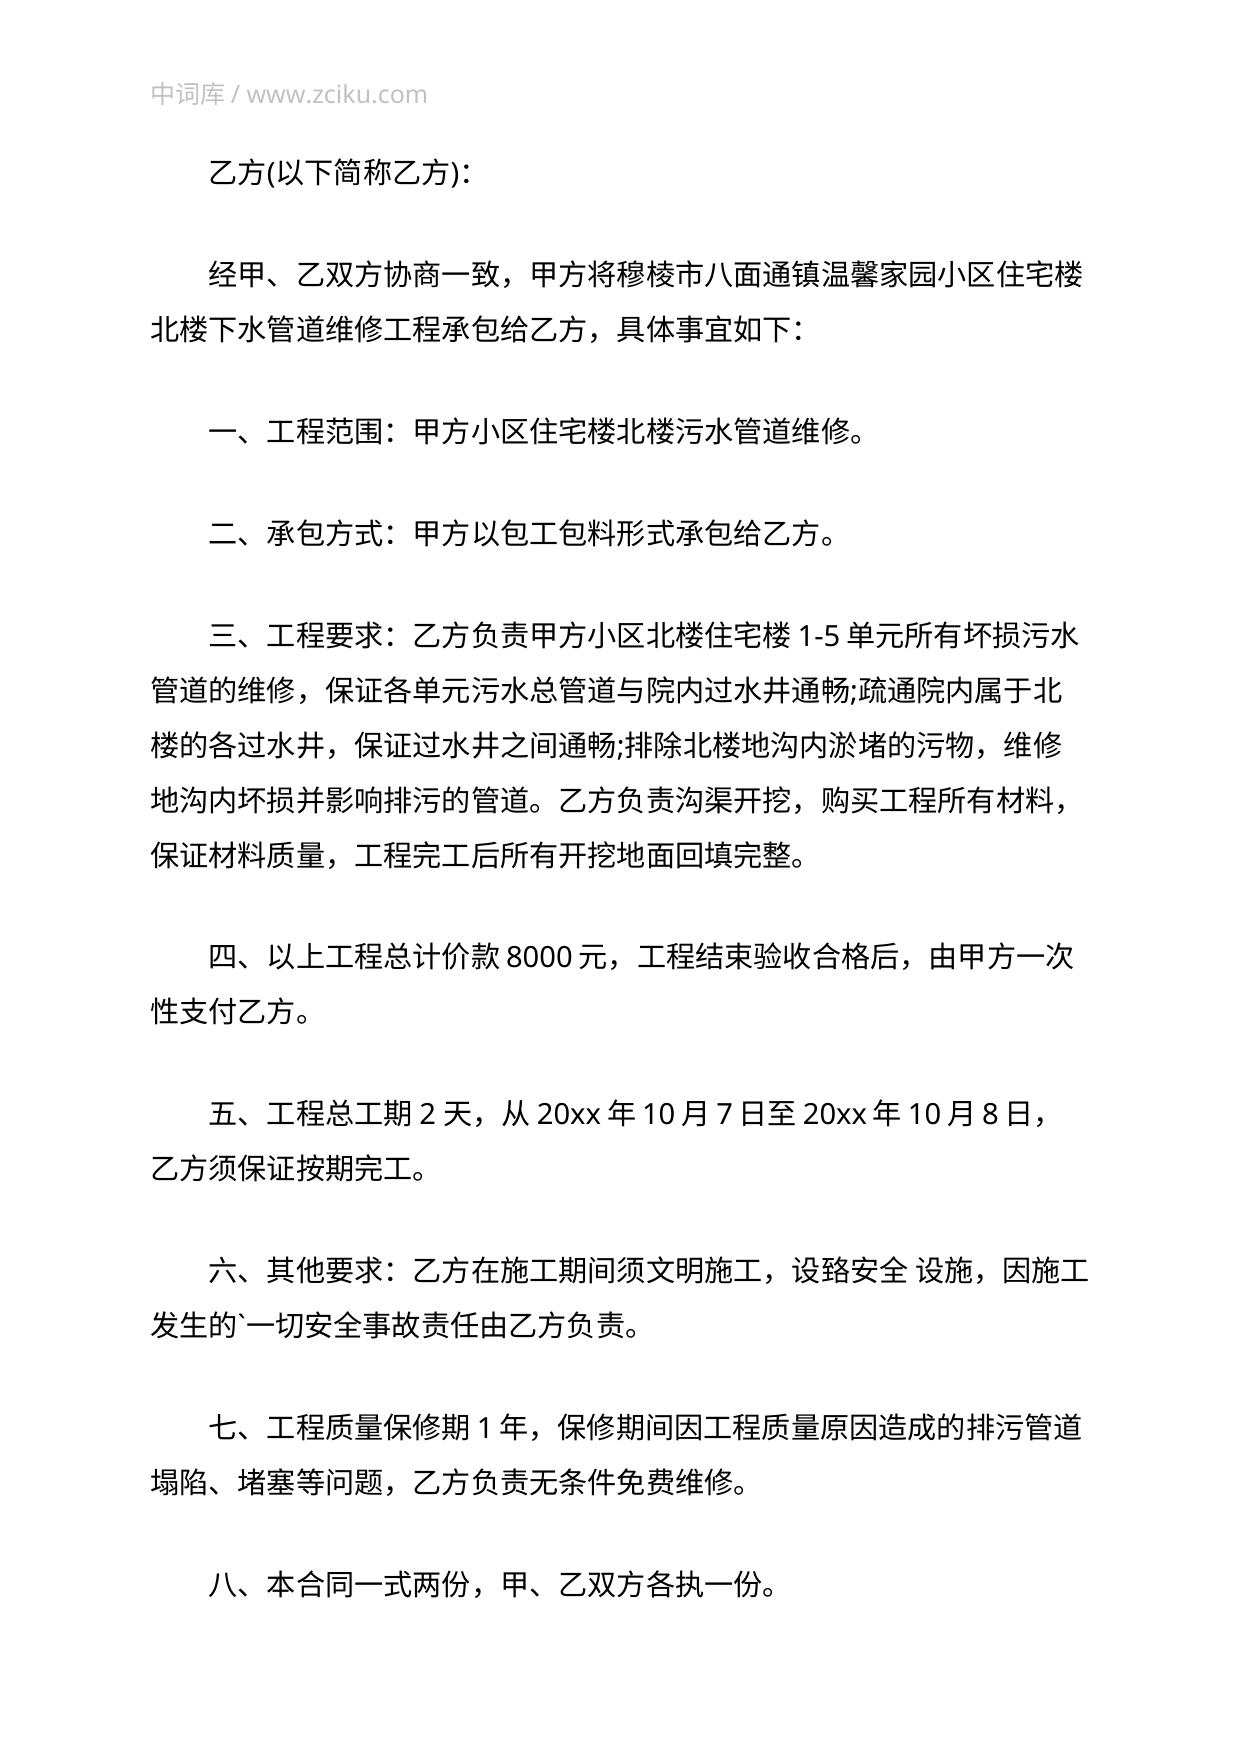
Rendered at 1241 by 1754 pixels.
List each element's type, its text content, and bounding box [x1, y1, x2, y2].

text 三、工程要求：乙方负责甲方小区北楼住宅楼1-5单元所有坏损污水管道的维修，保证各单元污水总管道与院内过水井通畅;疏通院内属于北楼的各过水井，保证过水井之间通畅;排除北楼地沟内淤堵的污物，维修地沟内坏损并影响排污的管道。乙方负责沟渠开挖，购买工程所有材料，保证材料质量，工程完工后所有开挖地面回填完整。 [150, 612, 1090, 874]
text 七、工程质量保修期1年，保修期间因工程质量原因造成的排污管道塌陷、堵塞等问题，乙方负责无条件免费维修。 [150, 1404, 1090, 1502]
text 五、工程总工期 2 天，从20xx年10月7日至20xx年10月8日，乙方须保证按期完工。 [150, 1091, 1090, 1188]
text 四、以上工程总计价款8000元，工程结束验收合格后，由甲方一次性支付乙方。 [150, 934, 1090, 1031]
text 经甲、乙双方协商一致，甲方将穆棱市八面通镇温馨家园小区住宅楼北楼下水管道维修工程承包给乙方，具体事宜如下： [150, 252, 1090, 349]
text 二、承包方式：甲方以包工包料形式承包给乙方。 [150, 510, 1090, 553]
text 六、其他要求：乙方在施工期间须文明施工，设臵安全 设施，因施工发生的`一切安全事故责任由乙方负责。 [150, 1247, 1090, 1345]
text 八、本合同一式两份，甲、乙双方各执一份。 [150, 1561, 1090, 1603]
text 乙方(以下简称乙方)： [150, 150, 1090, 192]
text 一、工程范围：甲方小区住宅楼北楼污水管道维修。 [150, 409, 1090, 451]
